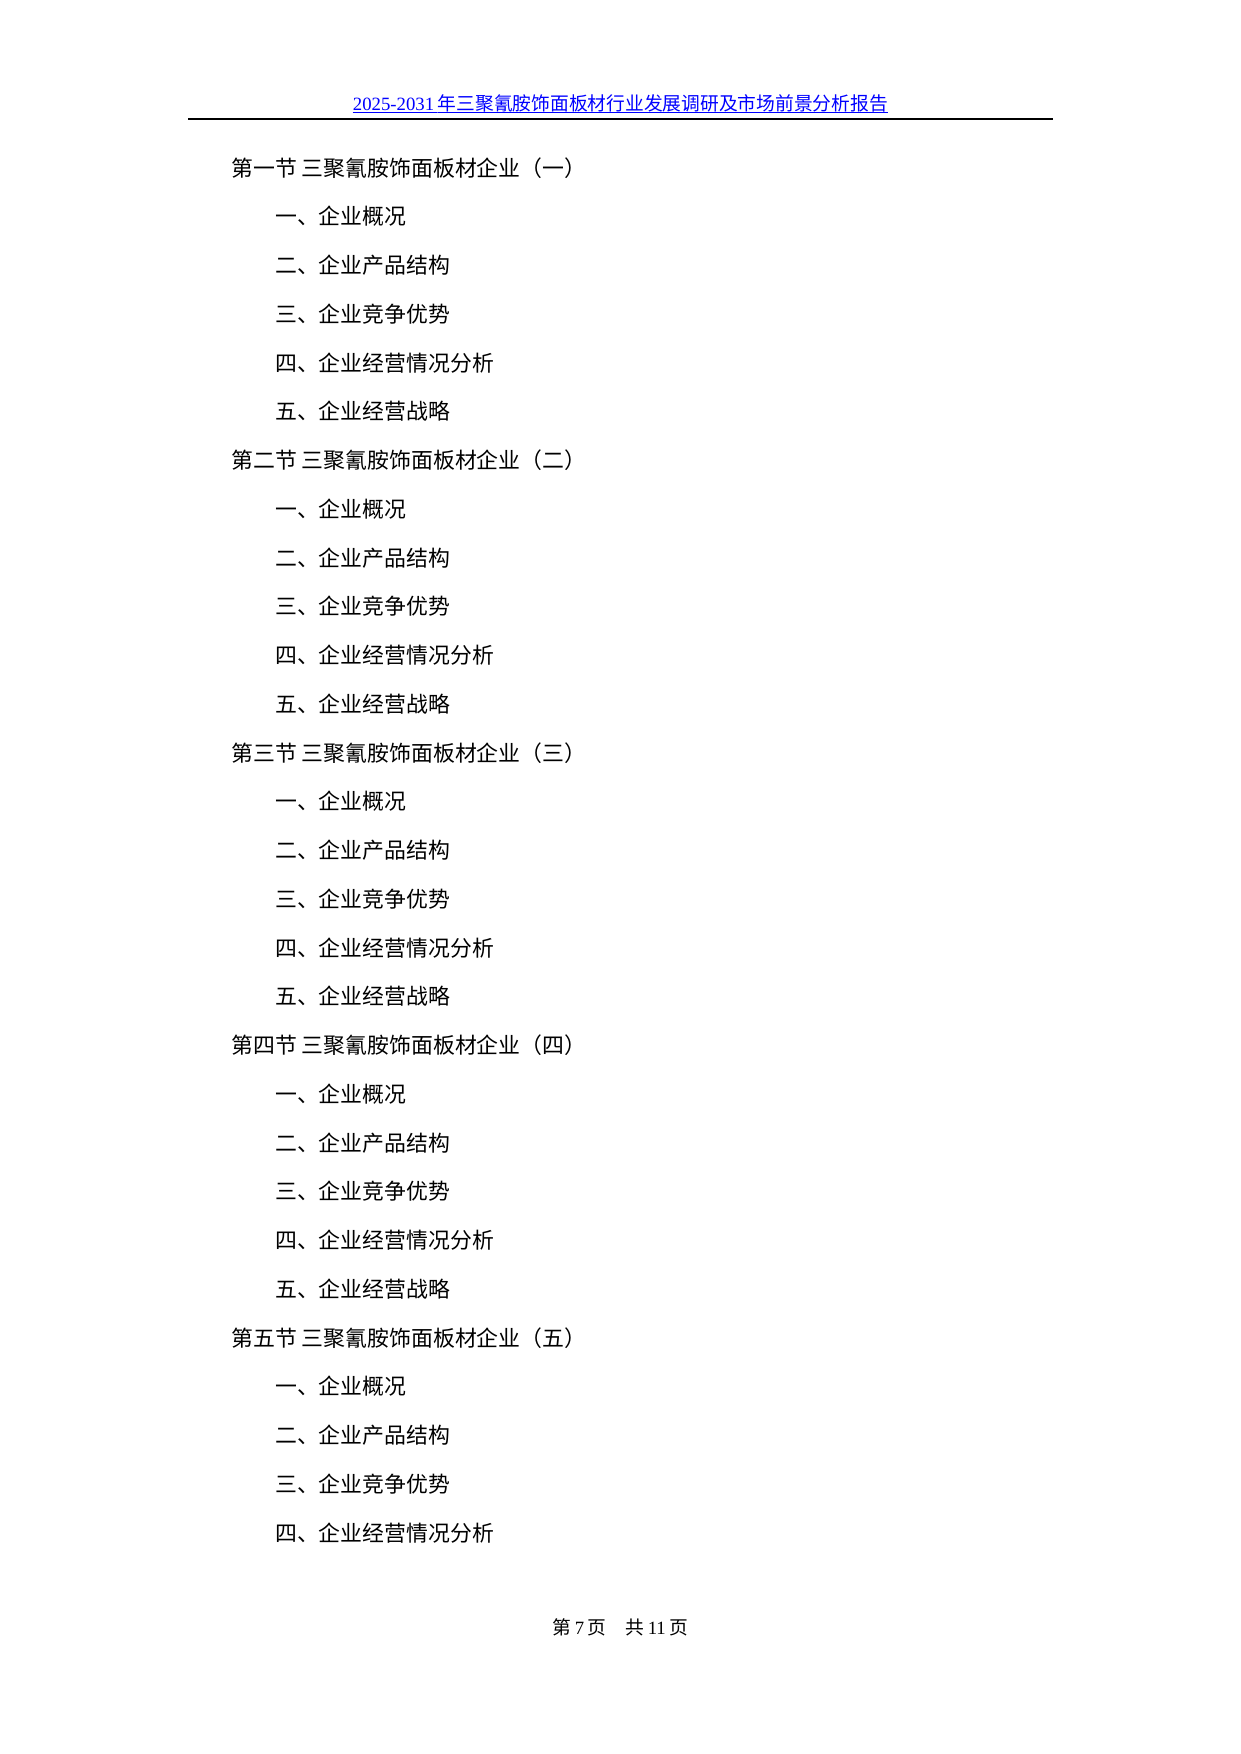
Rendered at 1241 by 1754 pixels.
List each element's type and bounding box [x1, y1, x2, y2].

text [187, 150, 1053, 1548]
